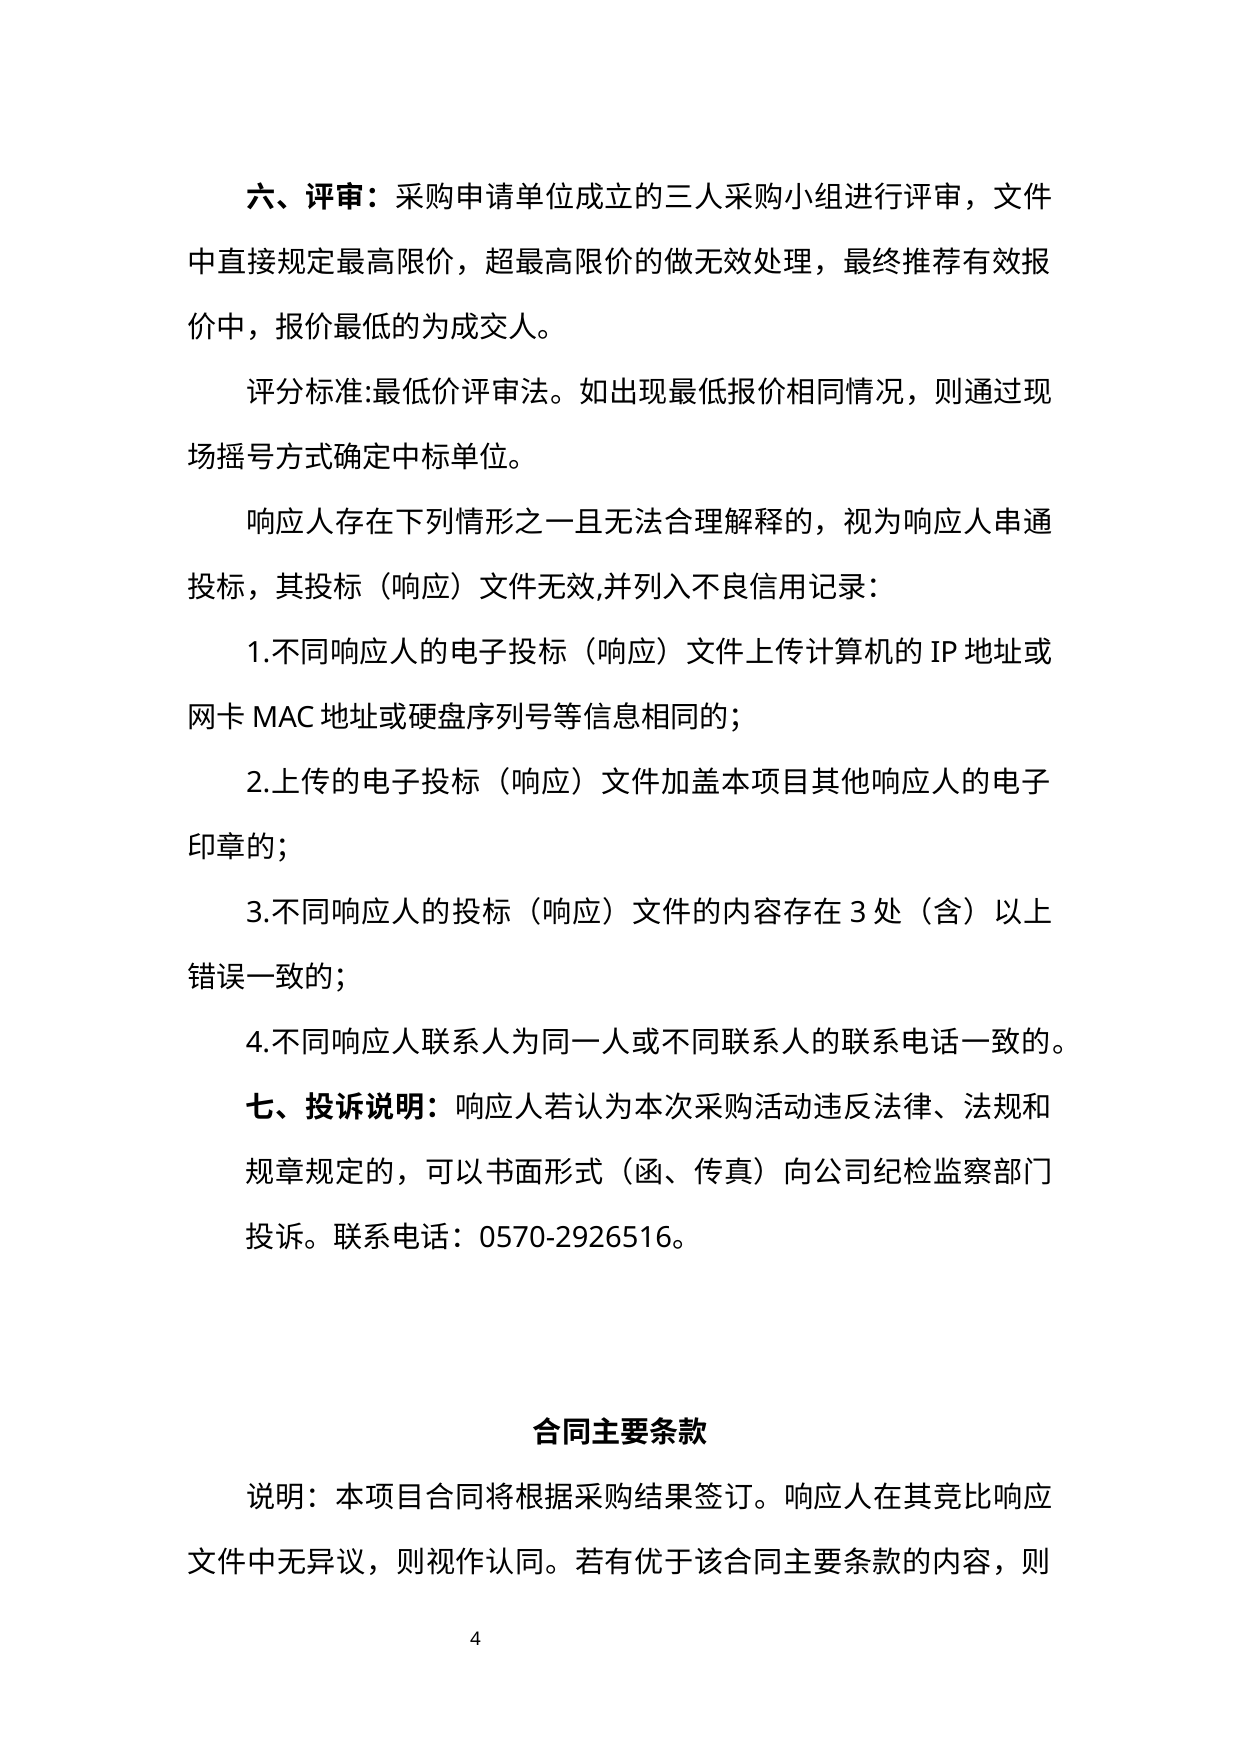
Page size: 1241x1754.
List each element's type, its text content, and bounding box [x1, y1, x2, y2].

text 评分标准:最低价评审法。如出现最低报价相同情况，则通过现场摇号方式确定中标单位。 [187, 357, 1053, 487]
text 4.不同响应人联系人为同一人或不同联系人的联系电话一致的。七、投诉说明：响应人若认为本次采购活动违反法律、法规和规章规定的，可以书面形式（函、传真）向公司纪检监察部门投诉。联系电话：0570-2926516。 [246, 1007, 1053, 1267]
text 3.不同响应人的投标（响应）文件的内容存在3处（含）以上错误一致的； [187, 877, 1053, 1007]
text 合同主要条款 [187, 1397, 1053, 1462]
text 2.上传的电子投标（响应）文件加盖本项目其他响应人的电子印章的； [187, 747, 1053, 877]
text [187, 1462, 1053, 1592]
text 1.不同响应人的电子投标（响应）文件上传计算机的IP地址或网卡MAC地址或硬盘序列号等信息相同的； [187, 617, 1053, 747]
text 响应人存在下列情形之一且无法合理解释的，视为响应人串通投标，其投标（响应）文件无效,并列入不良信用记录： [187, 487, 1053, 617]
text 六、评审：采购申请单位成立的三人采购小组进行评审，文件中直接规定最高限价，超最高限价的做无效处理，最终推荐有效报价中，报价最低的为成交人。 [187, 162, 1053, 357]
